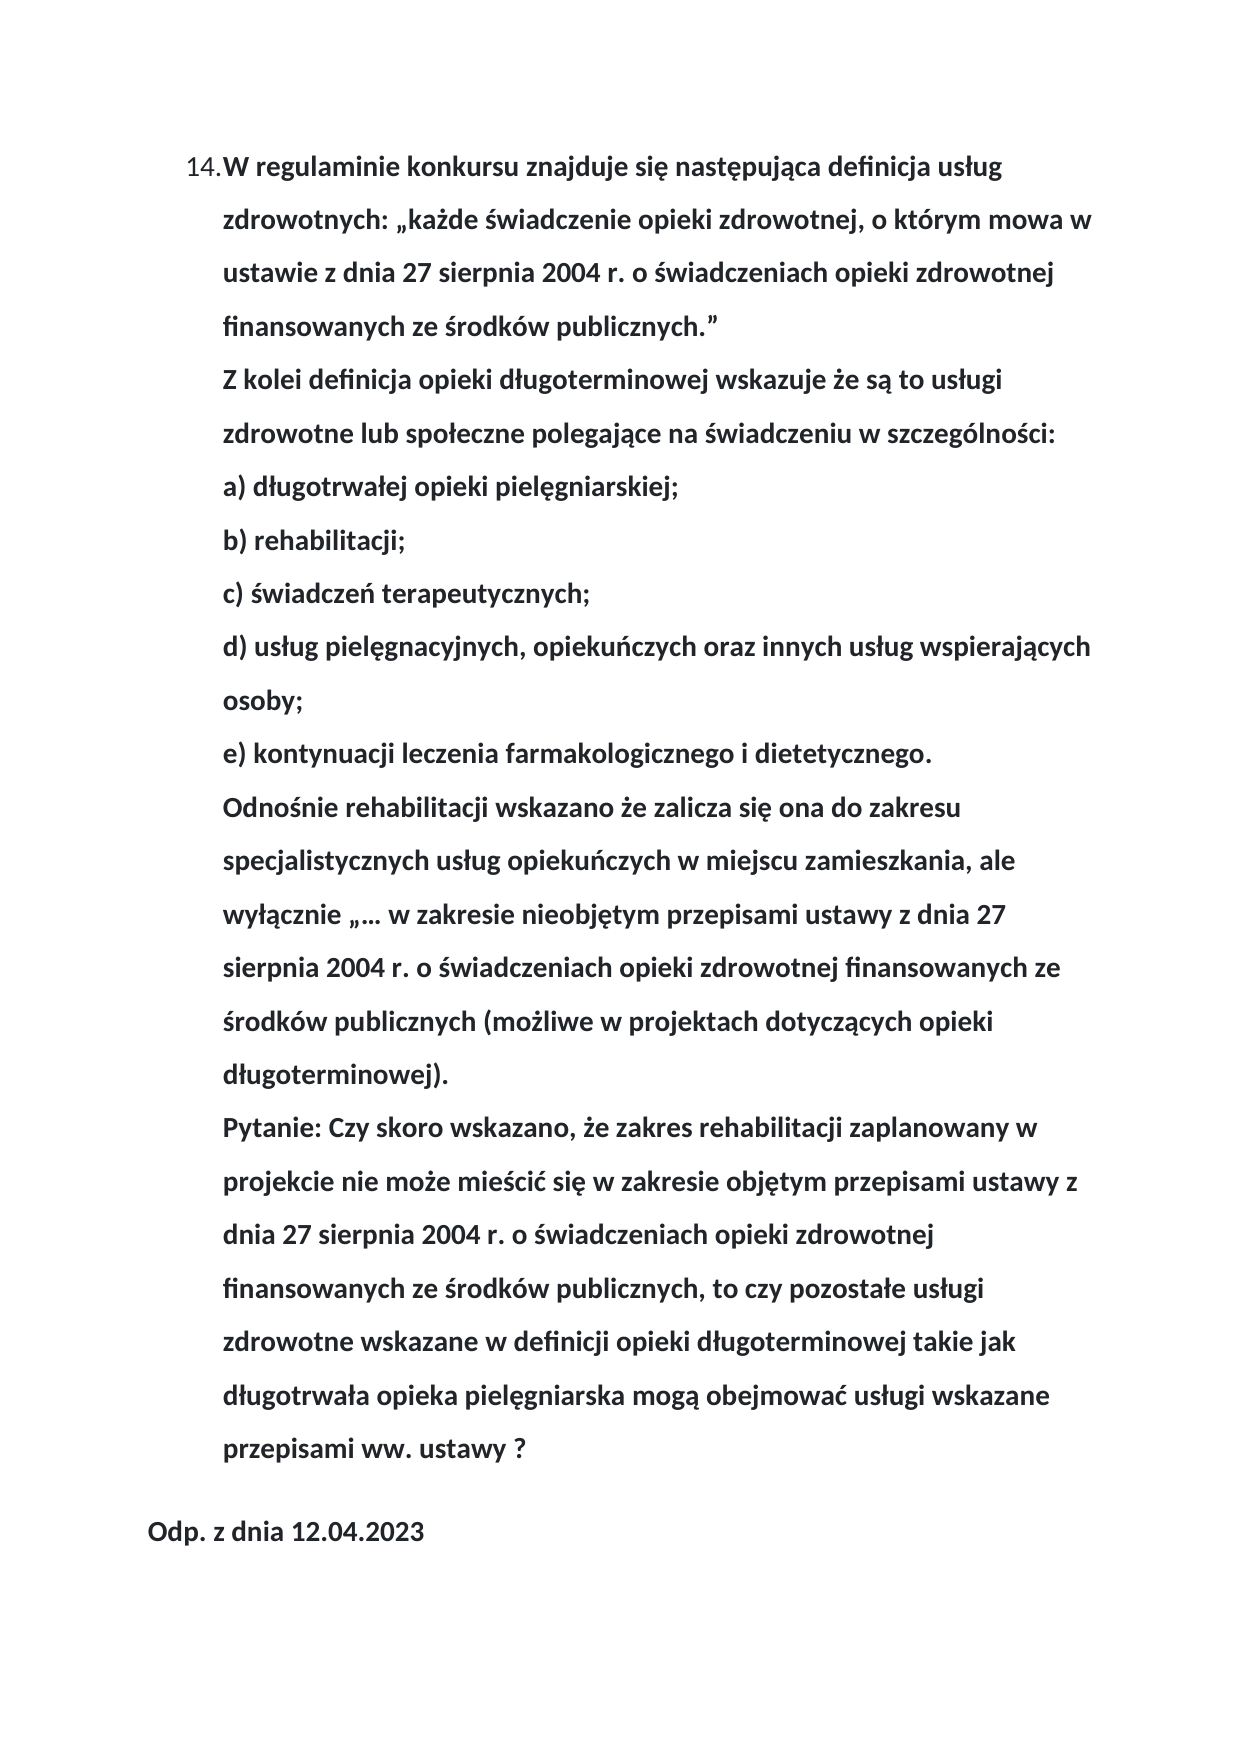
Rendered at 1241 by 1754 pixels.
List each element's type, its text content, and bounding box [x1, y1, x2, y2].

list W regulaminie konkursu znajduje się następująca definicja usług zdrowotnych: „każde świadczenie opieki zdrowotnej, o którym mowa w ustawie z dnia 27 sierpnia 2004 r. o świadczeniach opieki zdrowotnej finansowanych ze środków publicznych.” Z kolei definicja opieki długoterminowej wskazuje że są to usługi zdrowotne lub społeczne polegające na świadczeniu w szczególności: a) długotrwałej opieki pielęgniarskiej; b) rehabilitacji; c) świadczeń terapeutycznych; d) usług pielęgnacyjnych, opiekuńczych oraz innych usług wspierających osoby; e) kontynuacji leczenia farmakologicznego i dietetycznego. Odnośnie rehabilitacji wskazano że zalicza się ona do zakresu specjalistycznych usług opiekuńczych w miejscu zamieszkania, ale wyłącznie „… w zakresie nieobjętym przepisami ustawy z dnia 27 sierpnia 2004 r. o świadczeniach opieki zdrowotnej finansowanych ze środków publicznych (możliwe w projektach dotyczących opieki długoterminowej). Pytanie: Czy skoro wskazano, że zakres rehabilitacji zaplanowany w projekcie nie może mieścić się w zakresie objętym przepisami ustawy z dnia 27 sierpnia 2004 r. o świadczeniach opieki zdrowotnej finansowanych ze środków publicznych, to czy pozostałe usługi zdrowotne wskazane w definicji opieki długoterminowej takie jak długotrwała opieka pielęgniarska mogą obejmować usługi wskazane przepisami ww. ustawy ? [185, 148, 1093, 1466]
text Odp. z dnia 12.04.2023 [148, 1513, 1093, 1548]
